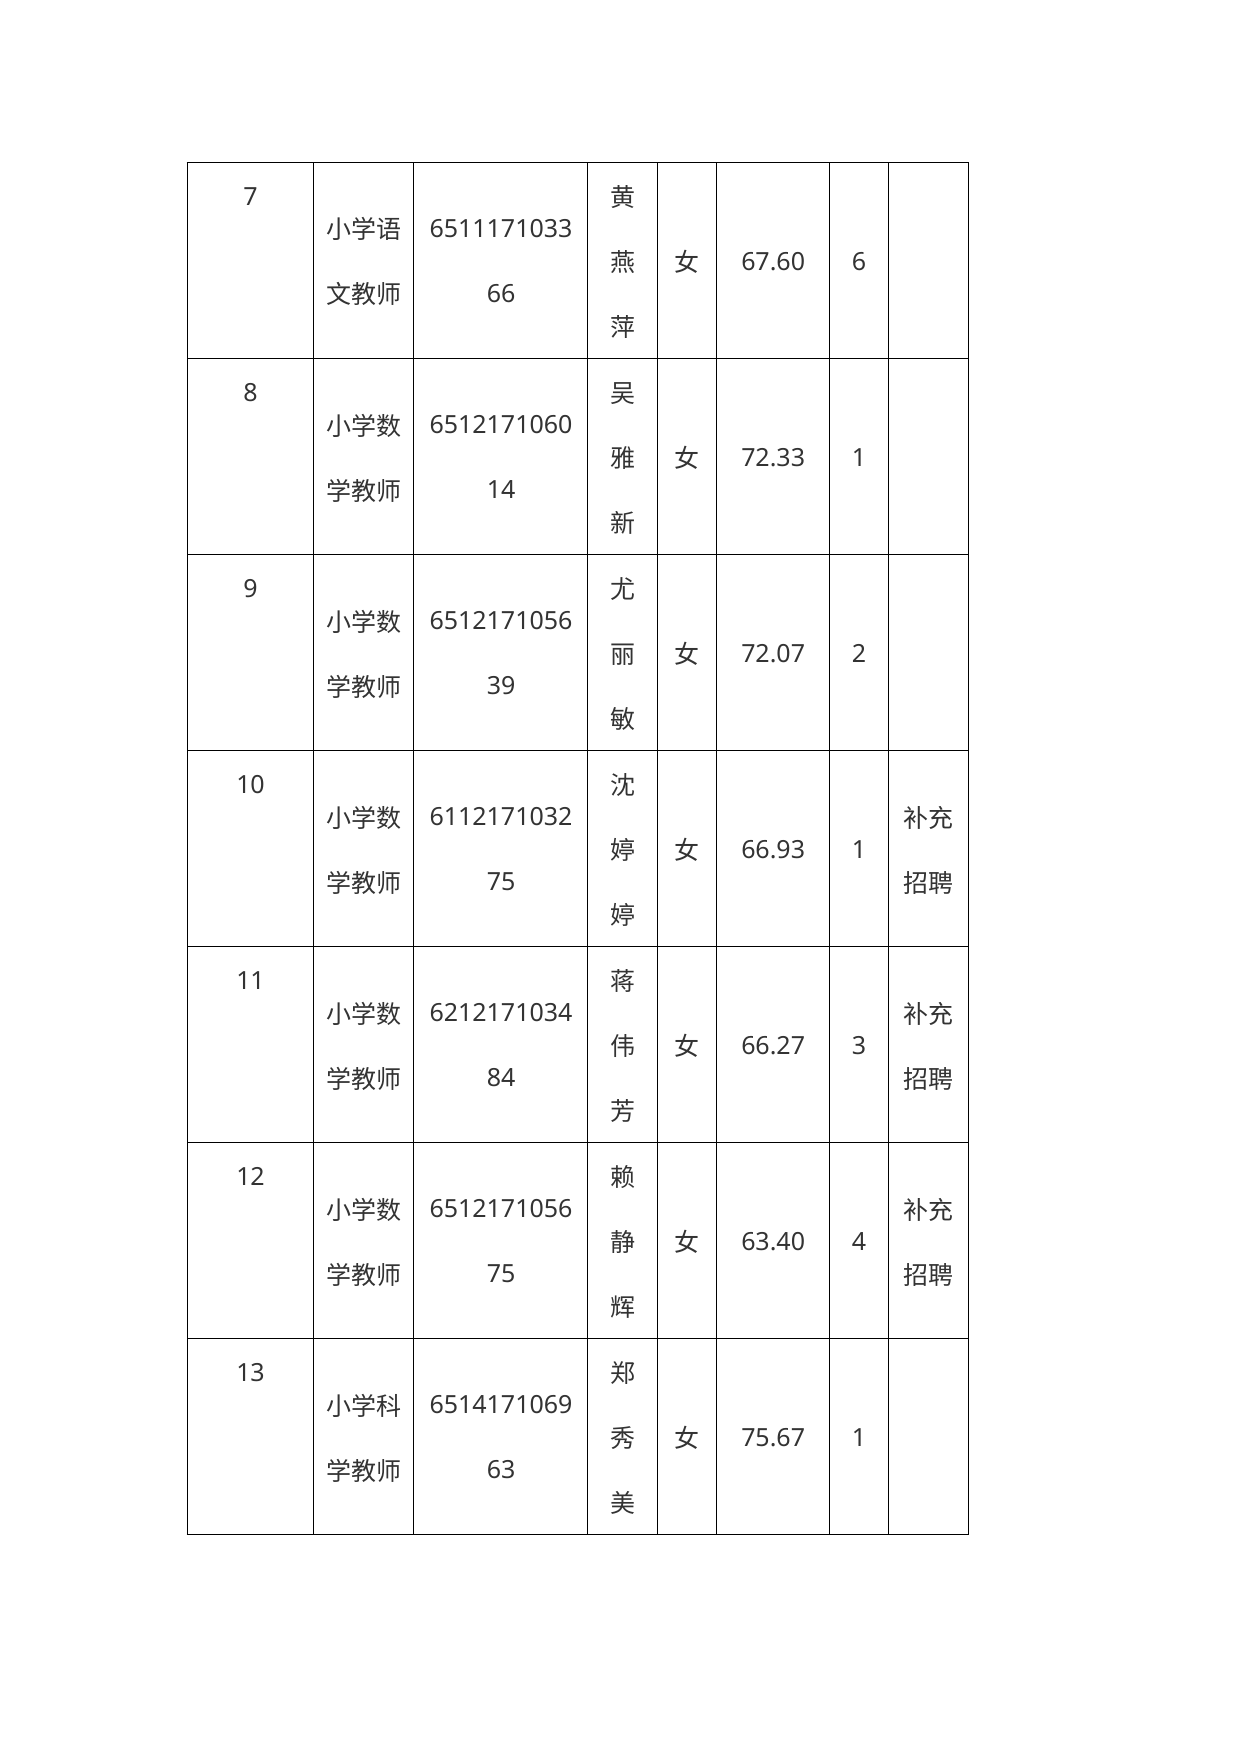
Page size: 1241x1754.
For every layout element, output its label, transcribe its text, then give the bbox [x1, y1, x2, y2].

table_cell 小学数学教师 [314, 751, 413, 946]
table_cell [889, 163, 968, 358]
table_cell 8 [188, 359, 313, 554]
table_cell 补充招聘 [889, 751, 968, 946]
table_cell 蒋伟芳 [588, 947, 657, 1142]
table_cell 9 [188, 555, 313, 750]
table_cell 72.33 [717, 359, 829, 554]
table_cell 尤丽敏 [588, 555, 657, 750]
table_cell 67.60 [717, 163, 829, 358]
table_cell 3 [830, 947, 888, 1142]
table_cell 651217105675 [414, 1143, 587, 1338]
table_cell 赖静辉 [588, 1143, 657, 1338]
table_cell 651117103366 [414, 163, 587, 358]
table_cell 651217105639 [414, 555, 587, 750]
table_cell 女 [658, 947, 716, 1142]
table_cell 小学数学教师 [314, 555, 413, 750]
table_cell 女 [658, 1339, 716, 1534]
table_cell [889, 359, 968, 554]
table_cell 75.67 [717, 1339, 829, 1534]
table_cell 女 [658, 555, 716, 750]
table_cell 补充招聘 [889, 947, 968, 1142]
table_cell 72.07 [717, 555, 829, 750]
table_cell 沈婷婷 [588, 751, 657, 946]
table_cell 11 [188, 947, 313, 1142]
table_cell 621217103484 [414, 947, 587, 1142]
table_cell 651417106963 [414, 1339, 587, 1534]
table_cell 吴雅新 [588, 359, 657, 554]
table_cell 63.40 [717, 1143, 829, 1338]
table_cell 611217103275 [414, 751, 587, 946]
table_cell [889, 1339, 968, 1534]
table_cell 小学科学教师 [314, 1339, 413, 1534]
table_cell 6 [830, 163, 888, 358]
table_cell 13 [188, 1339, 313, 1534]
table_cell 2 [830, 555, 888, 750]
table_cell 1 [830, 1339, 888, 1534]
table_cell 女 [658, 751, 716, 946]
table_cell 651217106014 [414, 359, 587, 554]
table_cell 1 [830, 751, 888, 946]
table_cell 黄燕萍 [588, 163, 657, 358]
table_cell 66.27 [717, 947, 829, 1142]
table_cell 女 [658, 359, 716, 554]
table_cell 女 [658, 163, 716, 358]
table_cell 12 [188, 1143, 313, 1338]
table_cell 1 [830, 359, 888, 554]
table_cell 女 [658, 1143, 716, 1338]
table_cell 小学语文教师 [314, 163, 413, 358]
table_cell 小学数学教师 [314, 947, 413, 1142]
table_cell 4 [830, 1143, 888, 1338]
table_cell 7 [188, 163, 313, 358]
table_cell 小学数学教师 [314, 359, 413, 554]
table_cell 补充招聘 [889, 1143, 968, 1338]
table_cell 小学数学教师 [314, 1143, 413, 1338]
table_cell 郑秀美 [588, 1339, 657, 1534]
table_cell [889, 555, 968, 750]
table_cell 66.93 [717, 751, 829, 946]
table_cell 10 [188, 751, 313, 946]
